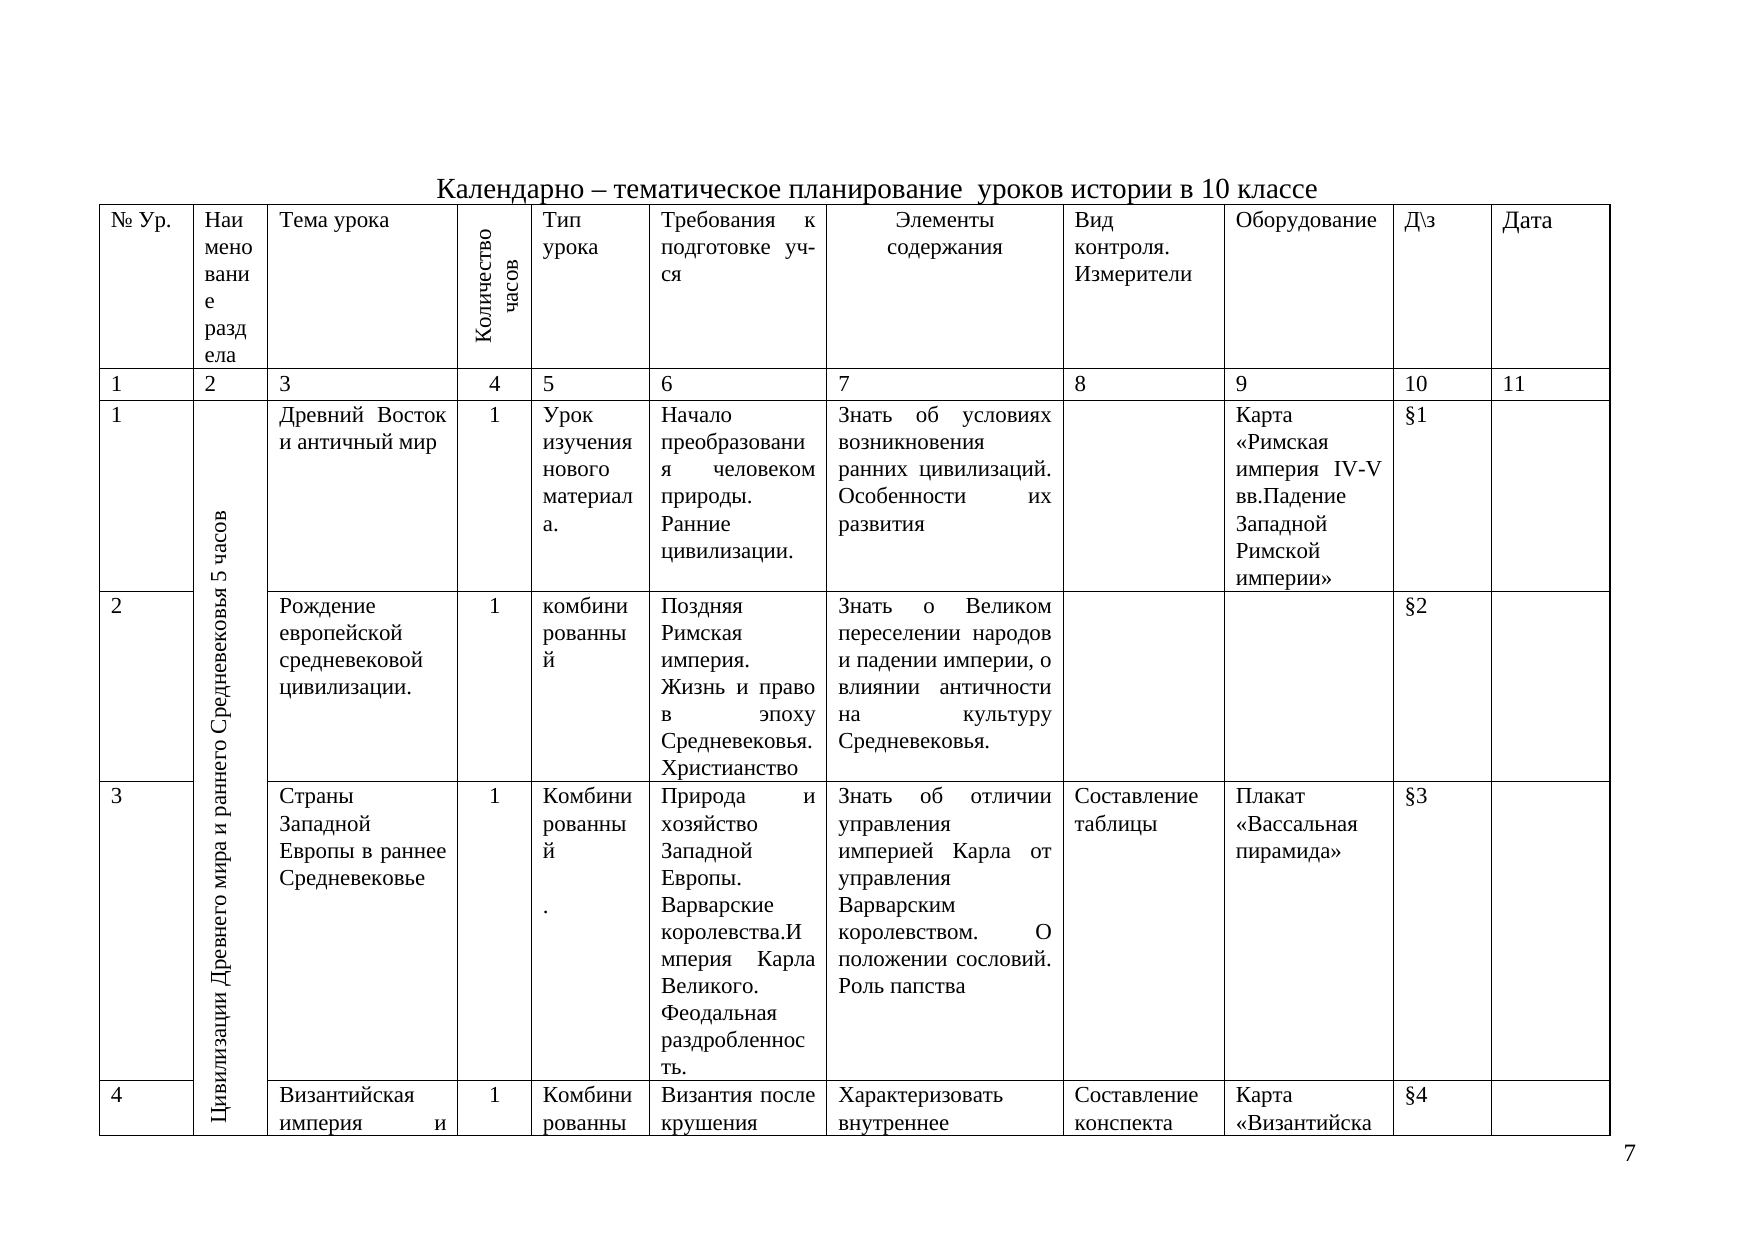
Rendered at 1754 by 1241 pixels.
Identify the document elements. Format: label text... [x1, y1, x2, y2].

table_cell Цивилизации Древнего мира и раннего Средневековья 5 часов [194, 401, 267, 1135]
table_cell Начало преобразования человеком природы. Ранние цивилизации. [650, 401, 826, 591]
table_cell Знать о Великом переселении народов и падении империи, о влиянии античности на культуру Средневековья. [827, 592, 1063, 781]
table_cell Поздняя Римская империя. Жизнь и право в эпоху Средневековья. Христианство [650, 592, 826, 781]
table_cell Плакат «Вассальная пирамида» [1225, 782, 1393, 1080]
table_cell [1492, 401, 1609, 591]
table_cell 11 [1492, 369, 1609, 400]
table_header Тема урока [268, 205, 457, 368]
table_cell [827, 1081, 1063, 1135]
table_cell Комбинированный . [532, 782, 649, 1080]
table_header Тип урока [532, 205, 649, 368]
table_header Наименование раздела [194, 205, 267, 368]
table_cell 3 [268, 369, 457, 400]
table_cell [1225, 1081, 1393, 1135]
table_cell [650, 1081, 826, 1135]
table_cell 4 [100, 1081, 193, 1135]
table_header Количество часов [458, 205, 531, 368]
table_header Элементы содержания [827, 205, 1063, 368]
table_cell [1492, 1081, 1609, 1135]
table_cell 1 [458, 592, 531, 781]
table_cell §2 [1394, 592, 1491, 781]
table_header Требования к подготовке уч-ся [650, 205, 826, 368]
table_header Д\з [1394, 205, 1491, 368]
table_header Вид контроля. Измерители [1064, 205, 1224, 368]
table_header Оборудование [1225, 205, 1393, 368]
table_cell 1 [100, 401, 193, 591]
table_cell 4 [458, 369, 531, 400]
table_cell 9 [1225, 369, 1393, 400]
table_cell 2 [194, 369, 267, 400]
table_cell 6 [650, 369, 826, 400]
table_cell Рождение европейской средневековой цивилизации. [268, 592, 457, 781]
table_cell 5 [532, 369, 649, 400]
table_cell Природа и хозяйство Западной Европы. Варварские королевства.Империя Карла Великого. Феодальная раздробленность. [650, 782, 826, 1080]
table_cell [268, 1081, 457, 1135]
table_cell Древний Восток и античный мир [268, 401, 457, 591]
text Календарно – тематическое планирование уроков истории в 10 классе [118, 177, 1636, 204]
table_cell Комбинированный. [532, 1081, 649, 1135]
table_cell 7 [827, 369, 1063, 400]
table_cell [1064, 1081, 1224, 1135]
table_cell 1 [458, 1081, 531, 1135]
table_header № Ур. [100, 205, 193, 368]
table_cell 8 [1064, 369, 1224, 400]
table_cell [1225, 592, 1393, 781]
table_cell §1 [1394, 401, 1491, 591]
table_cell 2 [100, 592, 193, 781]
table_cell Карта «Римская империя IV-V вв.Падение Западной Римской империи» [1225, 401, 1393, 591]
table_cell 3 [100, 782, 193, 1080]
table_cell §4 [1394, 1081, 1491, 1135]
table_cell 1 [458, 782, 531, 1080]
table_cell 1 [458, 401, 531, 591]
table_cell 1 [100, 369, 193, 400]
table_cell [1064, 592, 1224, 781]
table_cell Знать об отличии управления империей Карла от управления Варварским королевством. О положении сословий. Роль папства [827, 782, 1063, 1080]
table_cell Страны Западной Европы в раннее Средневековье [268, 782, 457, 1080]
table_cell комбинированный [532, 592, 649, 781]
table_cell Знать об условиях возникновения ранних цивилизаций. Особенности их развития [827, 401, 1063, 591]
table_cell [1492, 592, 1609, 781]
table_cell [1492, 782, 1609, 1080]
table_cell §3 [1394, 782, 1491, 1080]
table_cell Урок изучения нового материала. [532, 401, 649, 591]
table_cell [1064, 401, 1224, 591]
table_header Дата [1492, 205, 1609, 368]
table_cell 10 [1394, 369, 1491, 400]
table_cell Составление таблицы [1064, 782, 1224, 1080]
